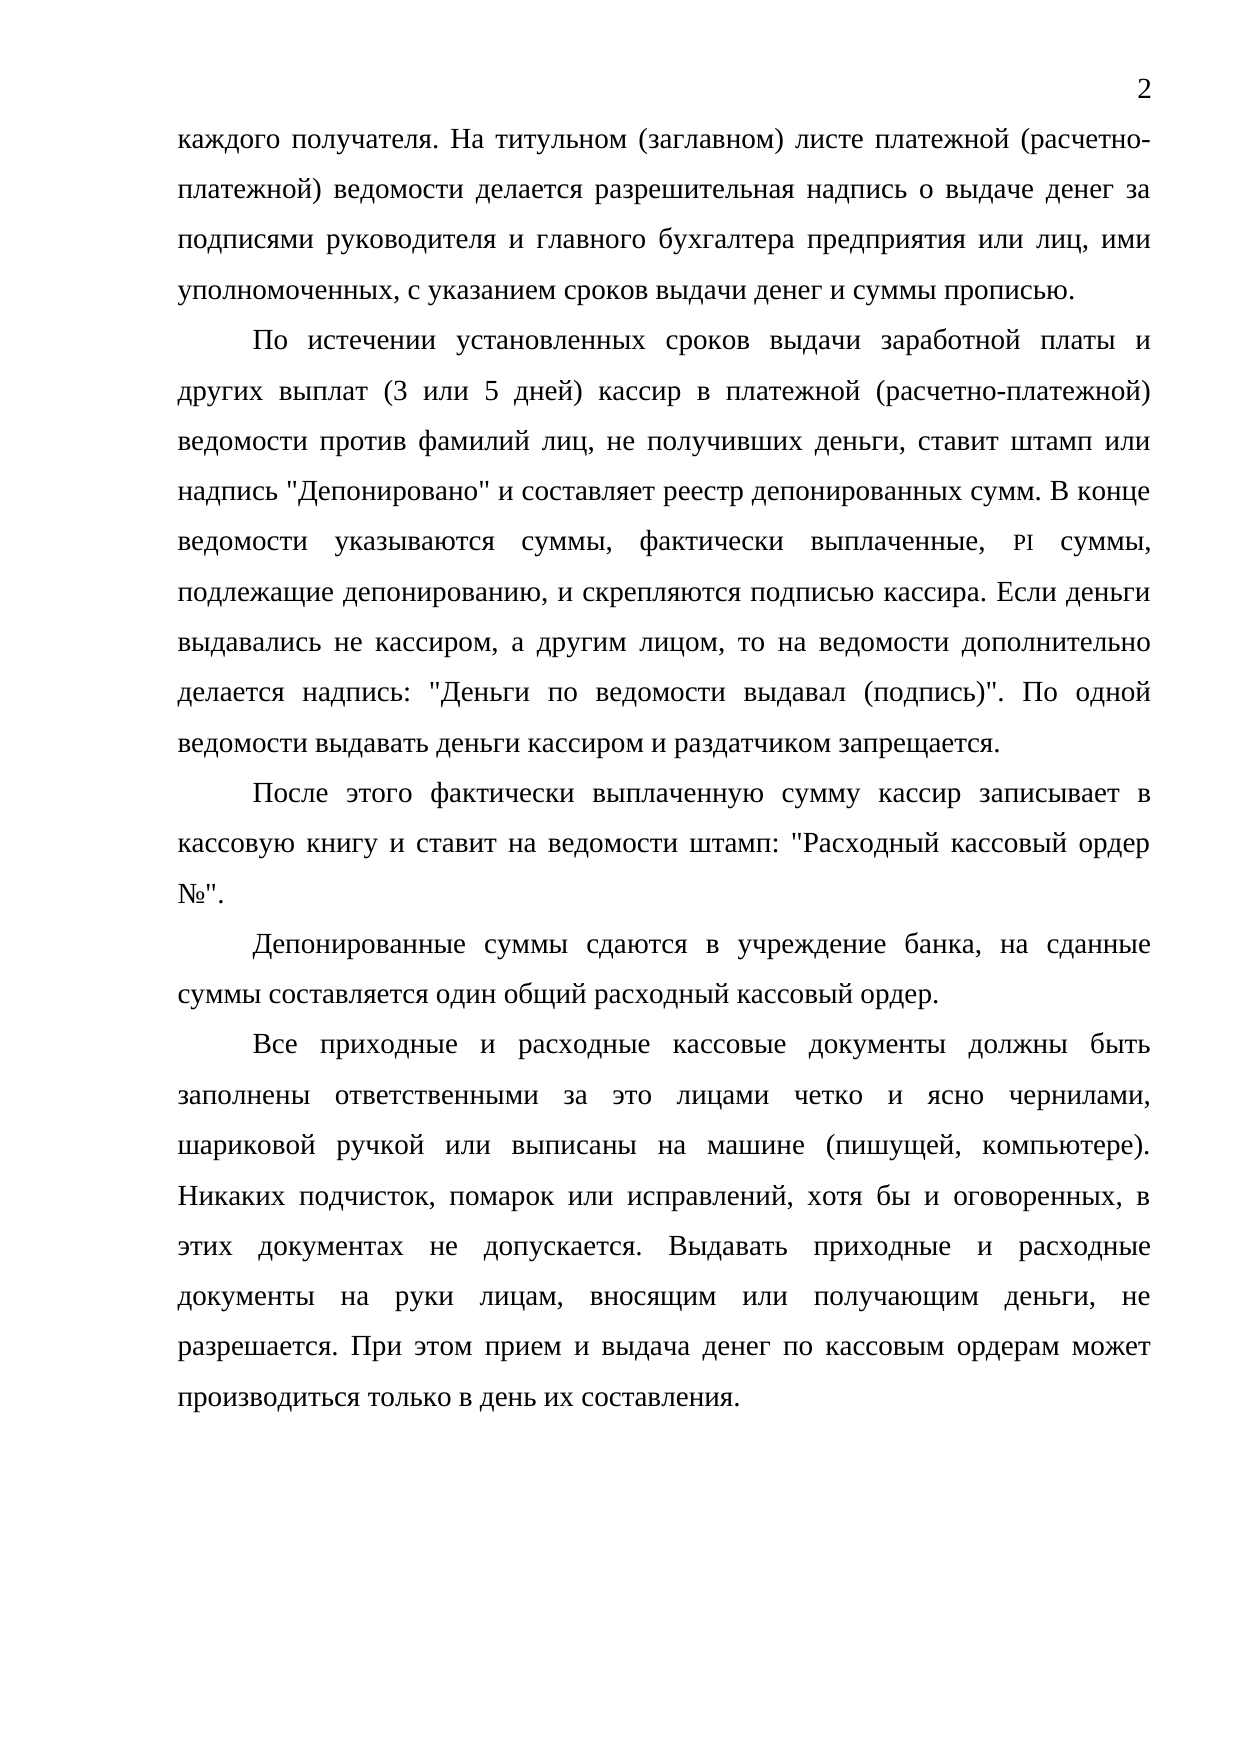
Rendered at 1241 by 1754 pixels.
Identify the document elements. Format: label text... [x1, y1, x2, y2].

text Все приходные и расходные кассовые документы должны быть заполнены ответственными за это лицами четко и ясно чернилами, шариковой ручкой или выписаны на машине (пишущей, компьютере). Никаких подчисток, помарок или исправлений, хотя бы и оговоренных, в этих документах не допускается. Выдавать приходные и расходные документы на руки лицам, вносящим или получающим деньги, не разрешается. При этом прием и выдача денег по кассовым ордерам может производиться только в день их составления. [177, 1027, 1152, 1412]
text По истечении установленных сроков выдачи заработной платы и других выплат (3 или 5 дней) кассир в платежной (расчетно-платежной) ведомости против фамилий лиц, не получивших деньги, ставит штамп или надпись "Депонировано" и составляет реестр депонированных сумм. В конце ведомости указываются суммы, фактически выплаченные, pi суммы, подлежащие депонированию, и скрепляются подписью кассира. Если деньги выдавались не кассиром, а другим лицом, то на ведомости дополнительно делается надпись: "Деньги по ведомости выдавал (подпись)". По одной ведомости выдавать деньги кассиром и раздатчиком запрещается. [177, 322, 1152, 758]
text Депонированные суммы сдаются в учреждение банка, на сданные суммы составляется один общий расходный кассовый ордер. [177, 926, 1152, 1010]
text После этого фактически выплаченную сумму кассир записывает в кассовую книгу и ставит на ведомости штамп: "Расходный кассовый ордер №". [177, 775, 1152, 909]
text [177, 121, 1152, 306]
